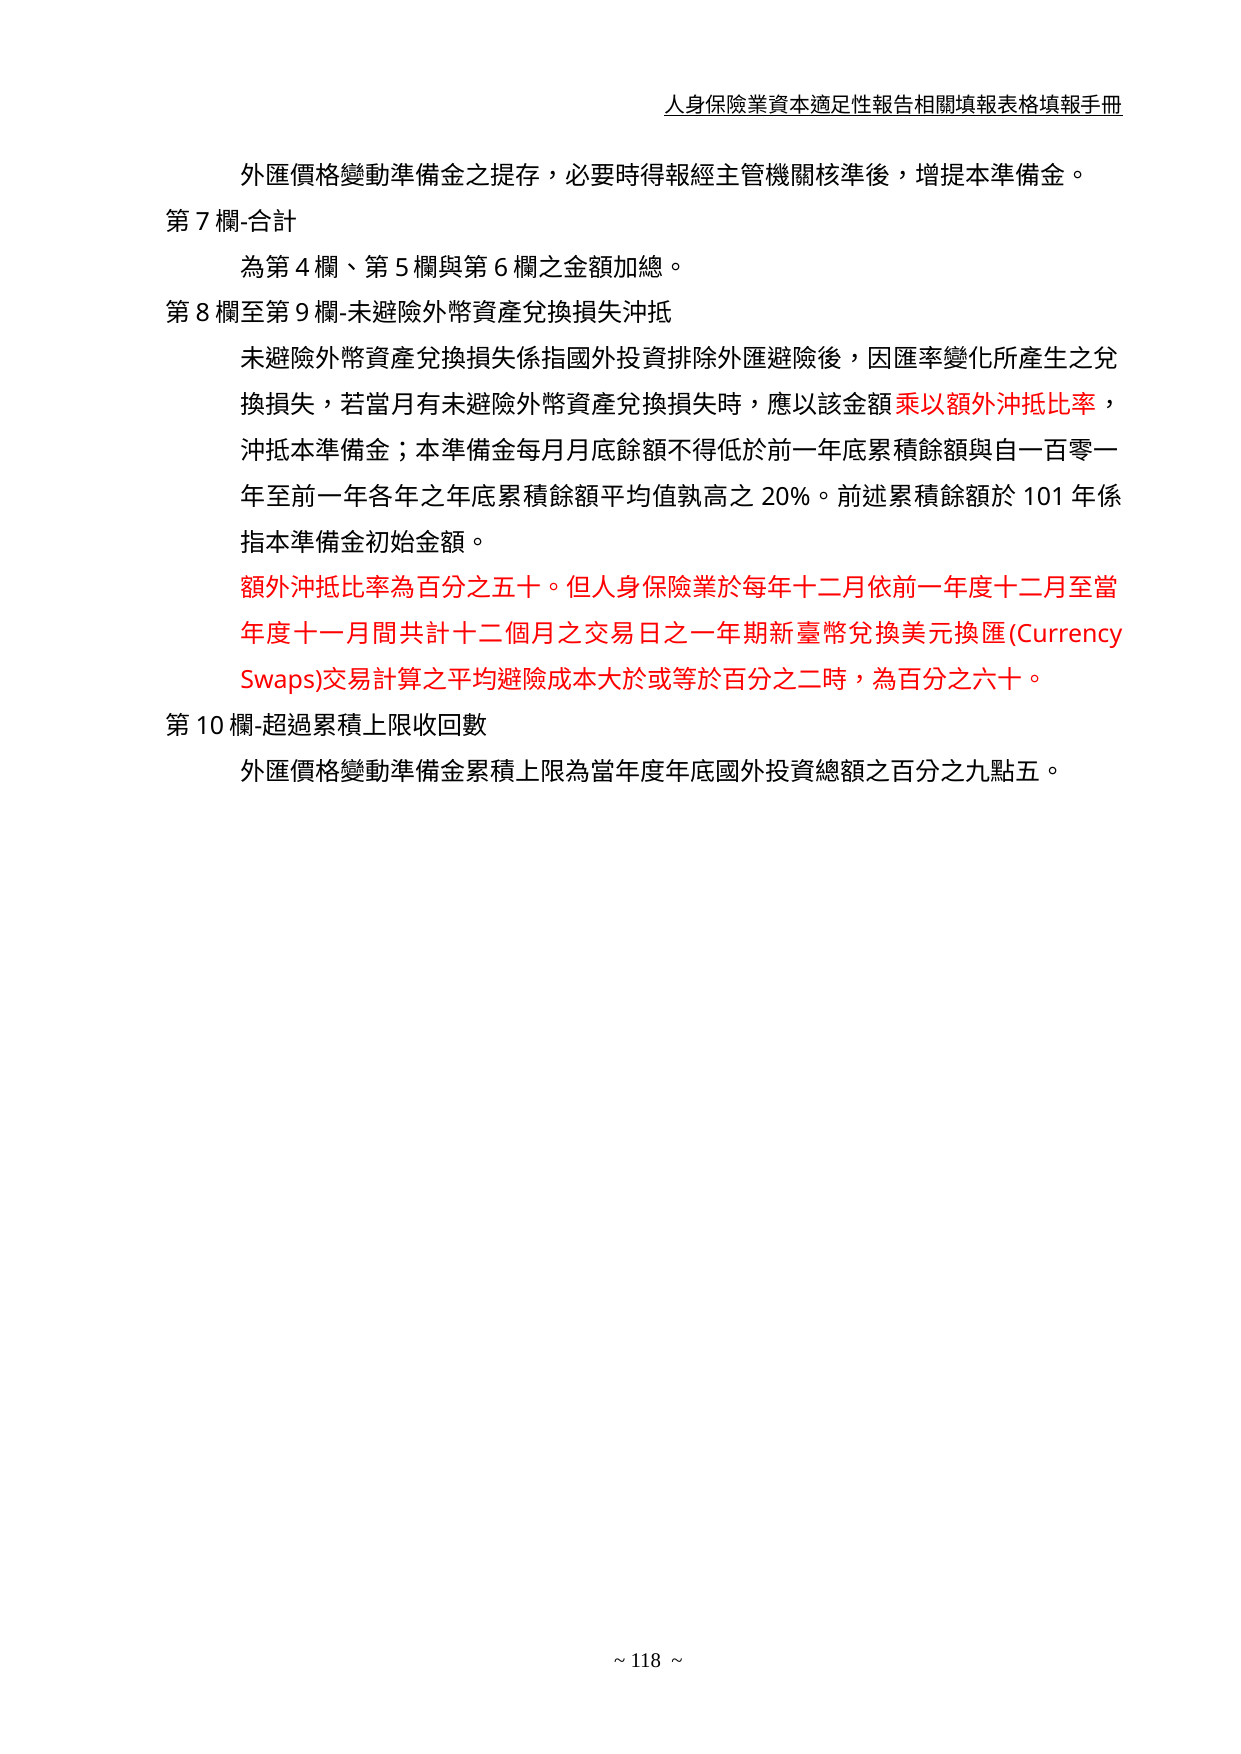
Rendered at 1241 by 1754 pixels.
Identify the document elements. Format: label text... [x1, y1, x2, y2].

text 第7欄-合計 [165, 193, 1122, 239]
text 第10欄-超過累積上限收回數 [165, 698, 1122, 743]
text 外匯價格變動準備金之提存，必要時得報經主管機關核準後，增提本準備金。 [240, 148, 1122, 193]
text 額外沖抵比率為百分之五十。但人身保險業於每年十二月依前一年度十二月至當年度十一月間共計十二個月之交易日之一年期新臺幣兌換美元換匯(Currency Swaps)交易計算之平均避險成本大於或等於百分之二時，為百分之六十。 [240, 560, 1122, 698]
text 為第4欄、第5欄與第6欄之金額加總。 [240, 239, 1122, 285]
text 外匯價格變動準備金累積上限為當年度年底國外投資總額之百分之九點五。 [240, 743, 1122, 789]
text 未避險外幣資產兌換損失係指國外投資排除外匯避險後，因匯率變化所產生之兌換損失，若當月有未避險外幣資產兌換損失時，應以該金額乘以額外沖抵比率，沖抵本準備金；本準備金每月月底餘額不得低於前一年底累積餘額與自一百零一年至前一年各年之年底累積餘額平均值孰高之20%。前述累積餘額於101年係指本準備金初始金額。 [240, 331, 1122, 560]
text 第8欄至第9欄-未避險外幣資產兌換損失沖抵 [165, 285, 1122, 331]
